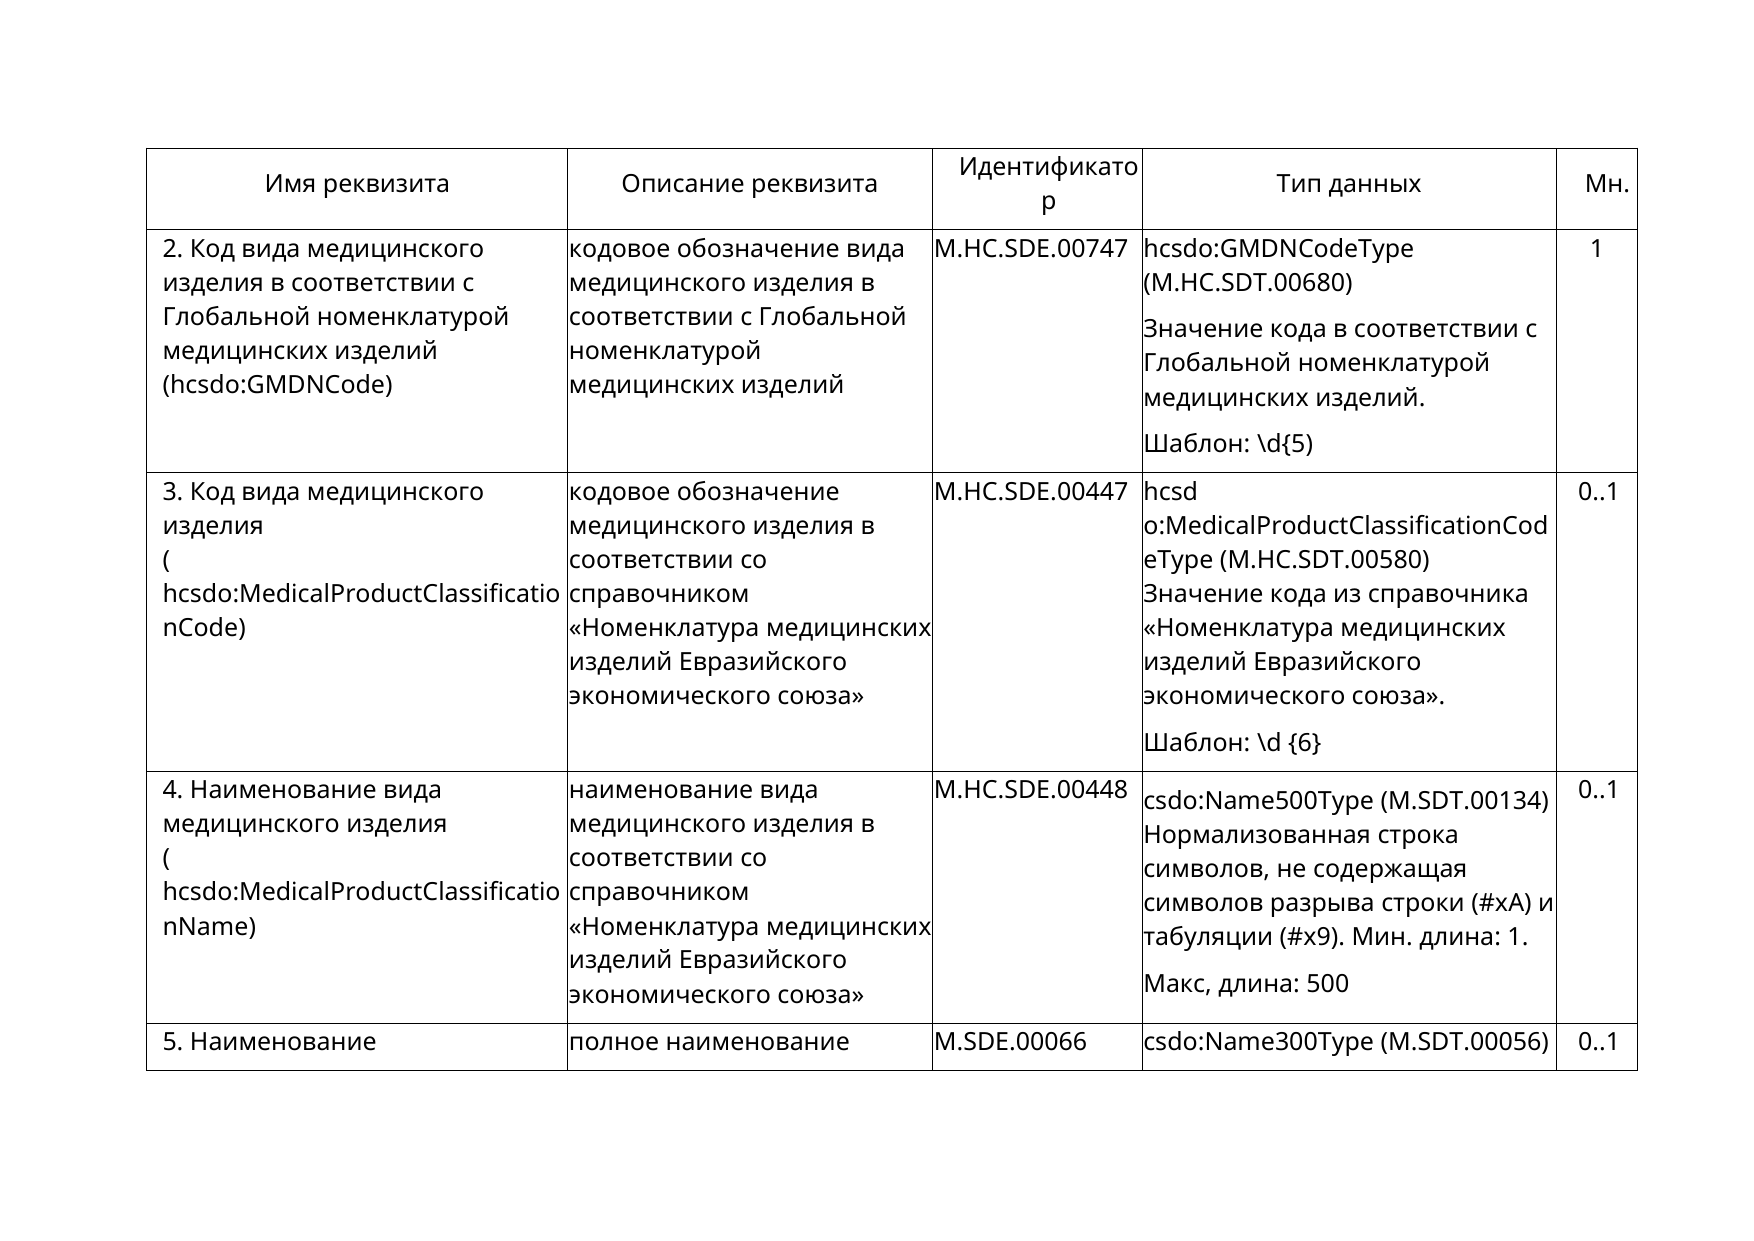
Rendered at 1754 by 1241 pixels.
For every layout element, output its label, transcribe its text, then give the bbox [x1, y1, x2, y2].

table_cell hcsdo:MedicalProductClassificationCodeType (M.HC.SDT.00580) Значение кода из справочника «Номенклатура медицинских изделий Евразийского экономического союза». Шаблон: \d {6} [1143, 473, 1556, 771]
table_cell 1 [1557, 230, 1637, 472]
table_cell 0..1 [1557, 772, 1637, 1023]
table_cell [1143, 1024, 1556, 1070]
table_cell hcsdo:GMDNCodeType (M.HC.SDT.00680) Значение кода в соответствии с Глобальной номенклатурой медицинских изделий. Шаблон: \d{5) [1143, 230, 1556, 472]
table_header Имя реквизита [147, 149, 567, 229]
table_cell наименование вида медицинского изделия в соответствии со справочником «Номенклатура медицинских изделий Евразийского экономического союза» [568, 772, 932, 1023]
table_header Тип данных [1143, 149, 1556, 229]
table_header Описание реквизита [568, 149, 932, 229]
table_cell M.HC.SDE.00448 [933, 772, 1142, 1023]
table_cell 2. Код вида медицинского изделия в соответствии с Глобальной номенклатурой медицинских изделий (hcsdo:GMDNCode) [147, 230, 567, 472]
table_cell М.НС.SDE.00447 [933, 473, 1142, 771]
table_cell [147, 1024, 567, 1070]
table_cell М.НС.SDE.00747 [933, 230, 1142, 472]
table_header Мн. [1557, 149, 1637, 229]
table_header Идентификатор [933, 149, 1142, 229]
table_cell M.SDE.00066 [933, 1024, 1142, 1070]
table_cell кодовое обозначение медицинского изделия в соответствии со справочником «Номенклатура медицинских изделий Евразийского экономического союза» [568, 473, 932, 771]
table_cell 0..1 [1557, 1024, 1637, 1070]
table_cell 3. Код вида медицинского изделия (hcsdo:MedicalProductClassificationCode) [147, 473, 567, 771]
table_cell csdo:Name500Type (M.SDT.00134) Нормализованная строка символов, не содержащая символов разрыва строки (#хА) и табуляции (#х9). Мин. длина: 1. Макс, длина: 500 [1143, 772, 1556, 1023]
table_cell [568, 1024, 932, 1070]
table_cell 4. Наименование вида медицинского изделия (hcsdo:MedicalProductClassificationName) [147, 772, 567, 1023]
table_cell кодовое обозначение вида медицинского изделия в соответствии с Глобальной номенклатурой медицинских изделий [568, 230, 932, 472]
table_cell 0..1 [1557, 473, 1637, 771]
